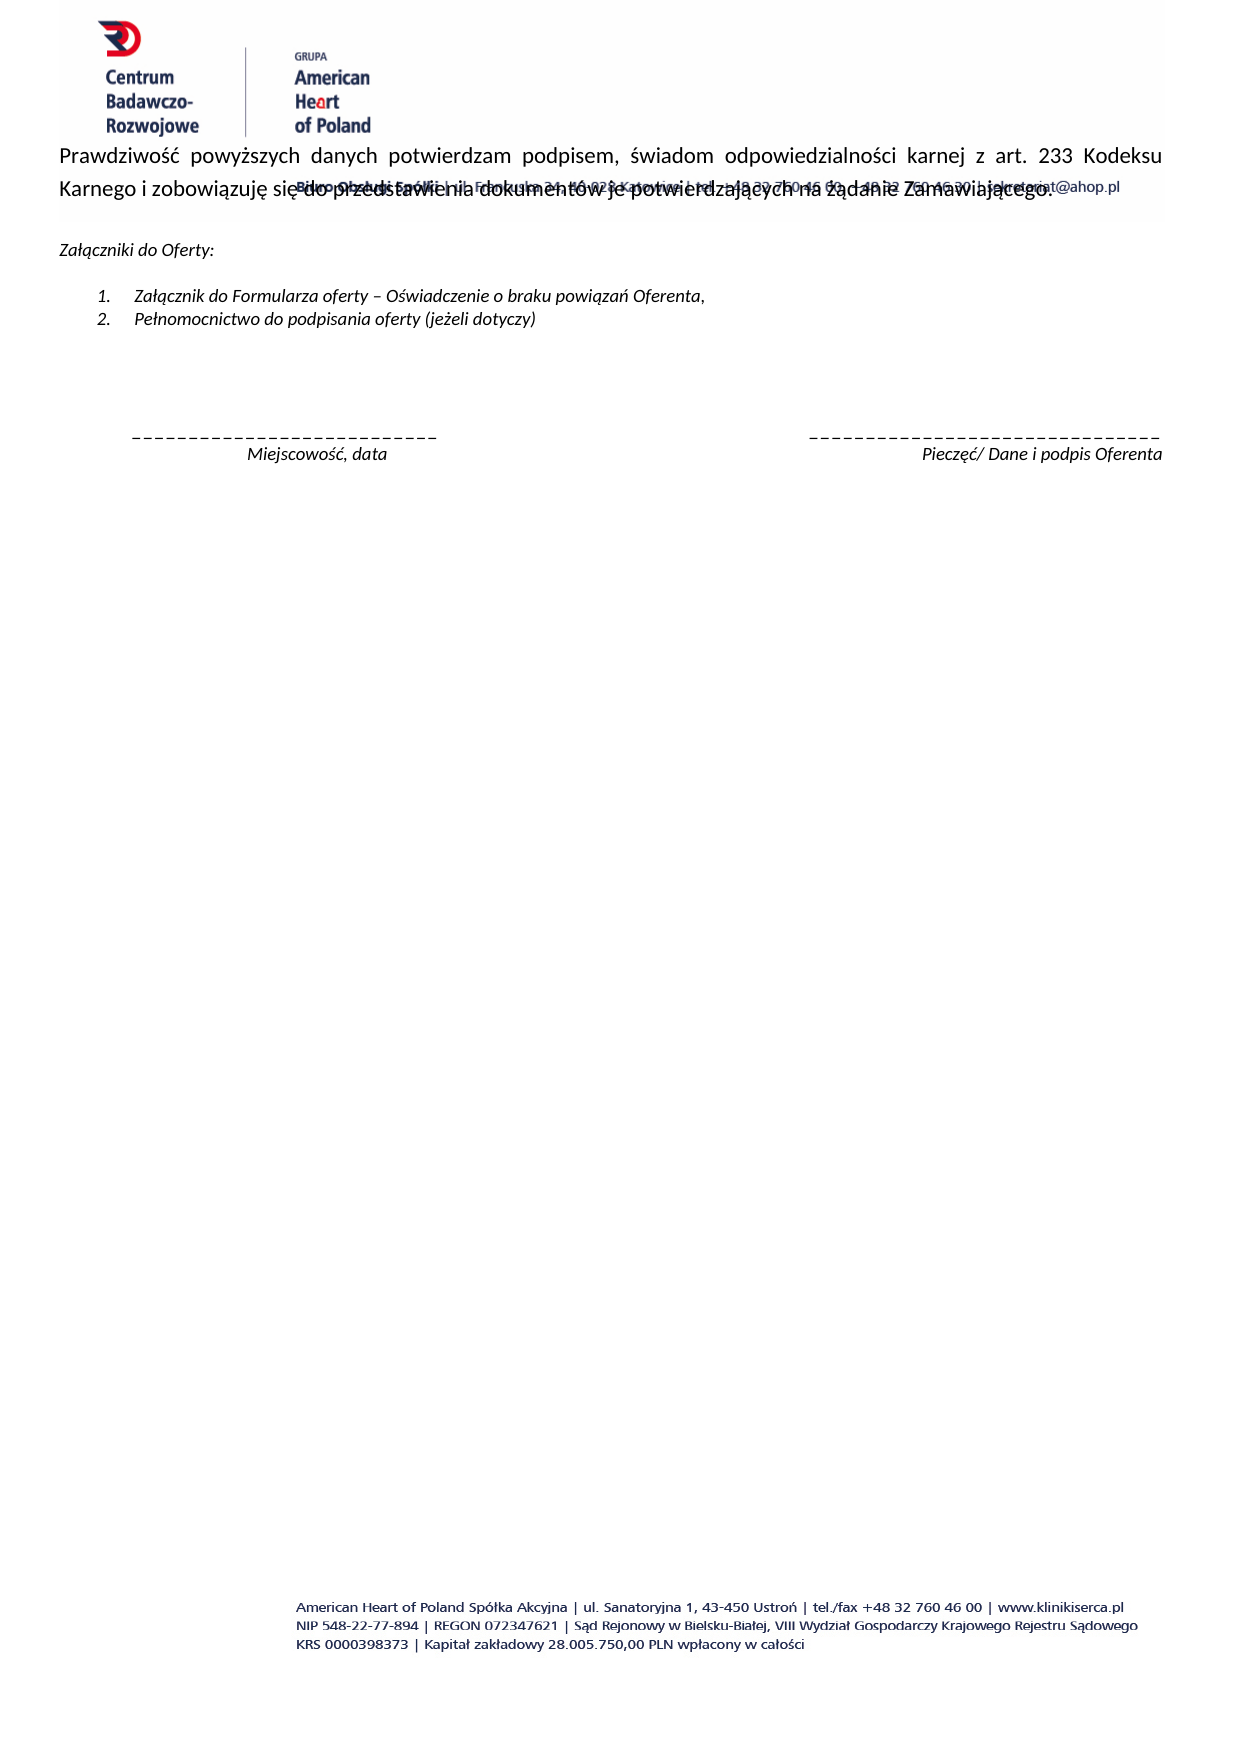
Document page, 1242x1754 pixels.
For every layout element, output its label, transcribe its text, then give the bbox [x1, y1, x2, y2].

text Załączniki do Oferty: [59, 238, 1165, 261]
text Miejscowość, data Pieczęć/ Dane i podpis Oferenta [59, 442, 1165, 465]
list Pełnomocnictwo do podpisania oferty (jeżeli dotyczy) [97, 307, 1165, 330]
picture [59, 1545, 1164, 1754]
picture [59, 0, 1166, 222]
text Prawdziwość powyższych danych potwierdzam podpisem, świadom odpowiedzialności karnej z art. 233 Kodeksu Karnego i zobowiązuję się do przedstawienia dokumentów je potwierdzających na żądanie Zamawiającego. [59, 142, 1165, 202]
text ___________________________ _______________________________ [59, 414, 1165, 442]
list Załącznik do Formularza oferty – Oświadczenie o braku powiązań Oferenta, [97, 284, 1165, 307]
